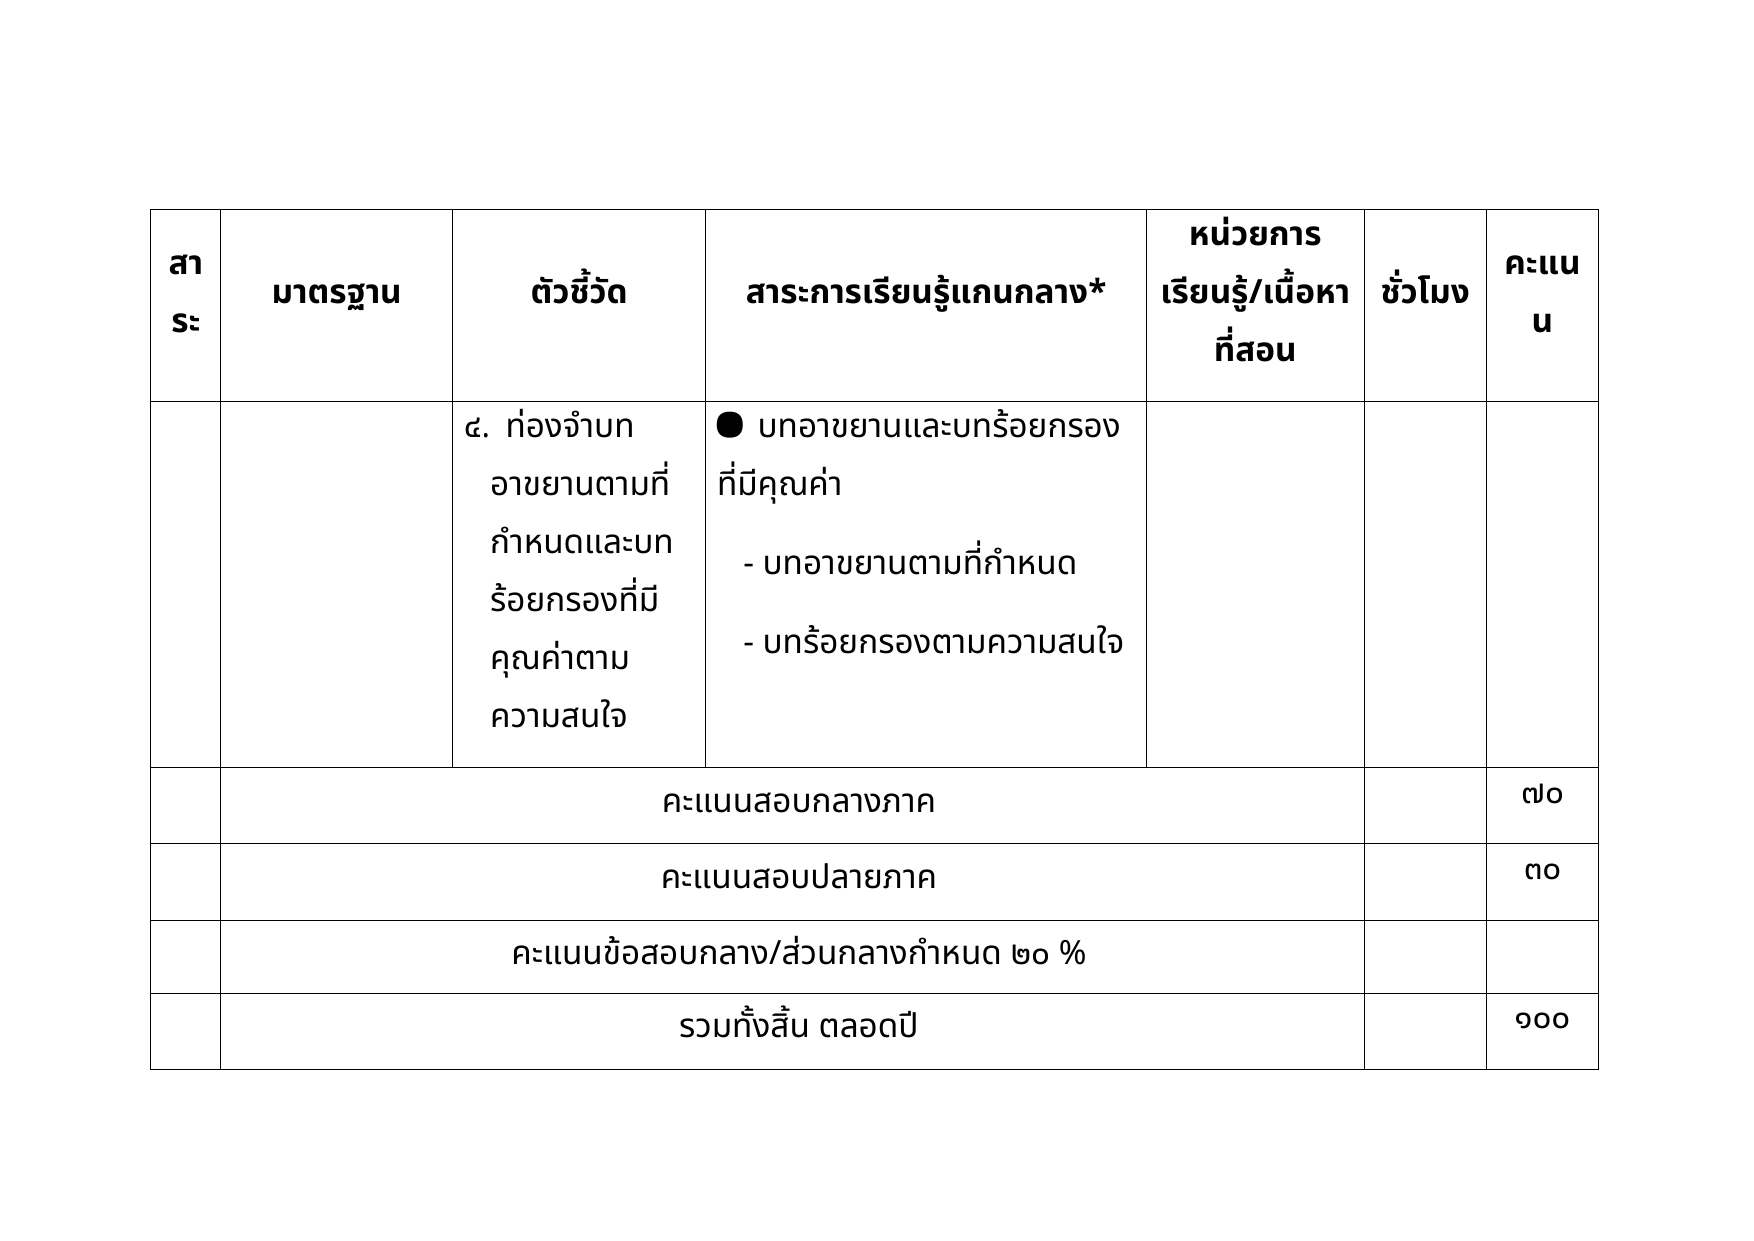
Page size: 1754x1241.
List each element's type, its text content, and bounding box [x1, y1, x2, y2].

table_cell [151, 768, 220, 843]
table_header ตัวชี้วัด [453, 210, 705, 401]
table_cell คะแนนสอบกลางภาค [221, 768, 1364, 843]
table_header มาตรฐาน [221, 210, 452, 401]
table_cell [1365, 402, 1486, 767]
table_cell คะแนนสอบปลายภาค [221, 844, 1364, 919]
table_header สาระการเรียนรู้แกนกลาง* [706, 210, 1146, 401]
table_cell ๔. ท่องจำบทอาขยานตามที่กำหนดและบทร้อยกรองที่มีคุณค่าตามความสนใจ [453, 402, 705, 767]
table_cell [151, 844, 220, 919]
table_cell บทอาขยานและบทร้อยกรองที่มีคุณค่า - บทอาขยานตามที่กำหนด - บทร้อยกรองตามความสนใจ [706, 402, 1146, 767]
table_cell รวมทั้งสิ้น ตลอดปี [221, 994, 1364, 1069]
table_cell [151, 921, 220, 992]
table_cell คะแนนข้อสอบกลาง/ส่วนกลางกำหนด ๒๐ % [221, 921, 1364, 992]
table_cell [1487, 402, 1598, 767]
table_cell [1365, 768, 1486, 843]
table_cell ๑๐๐ [1487, 994, 1598, 1069]
table_cell [1365, 994, 1486, 1069]
table_cell [151, 402, 220, 767]
table_header ชั่วโมง [1365, 210, 1486, 401]
table_cell [1365, 844, 1486, 919]
table_cell ๓๐ [1487, 844, 1598, 919]
table_header สาระ [151, 210, 220, 401]
table_header คะแนน [1487, 210, 1598, 401]
table_cell ๗๐ [1487, 768, 1598, 843]
table_cell [221, 402, 452, 767]
table_cell [1365, 921, 1486, 992]
table_cell [1147, 402, 1364, 767]
table_header หน่วยการเรียนรู้/เนื้อหาที่สอน [1147, 210, 1364, 401]
table_cell [1487, 921, 1598, 992]
table_cell [151, 994, 220, 1069]
